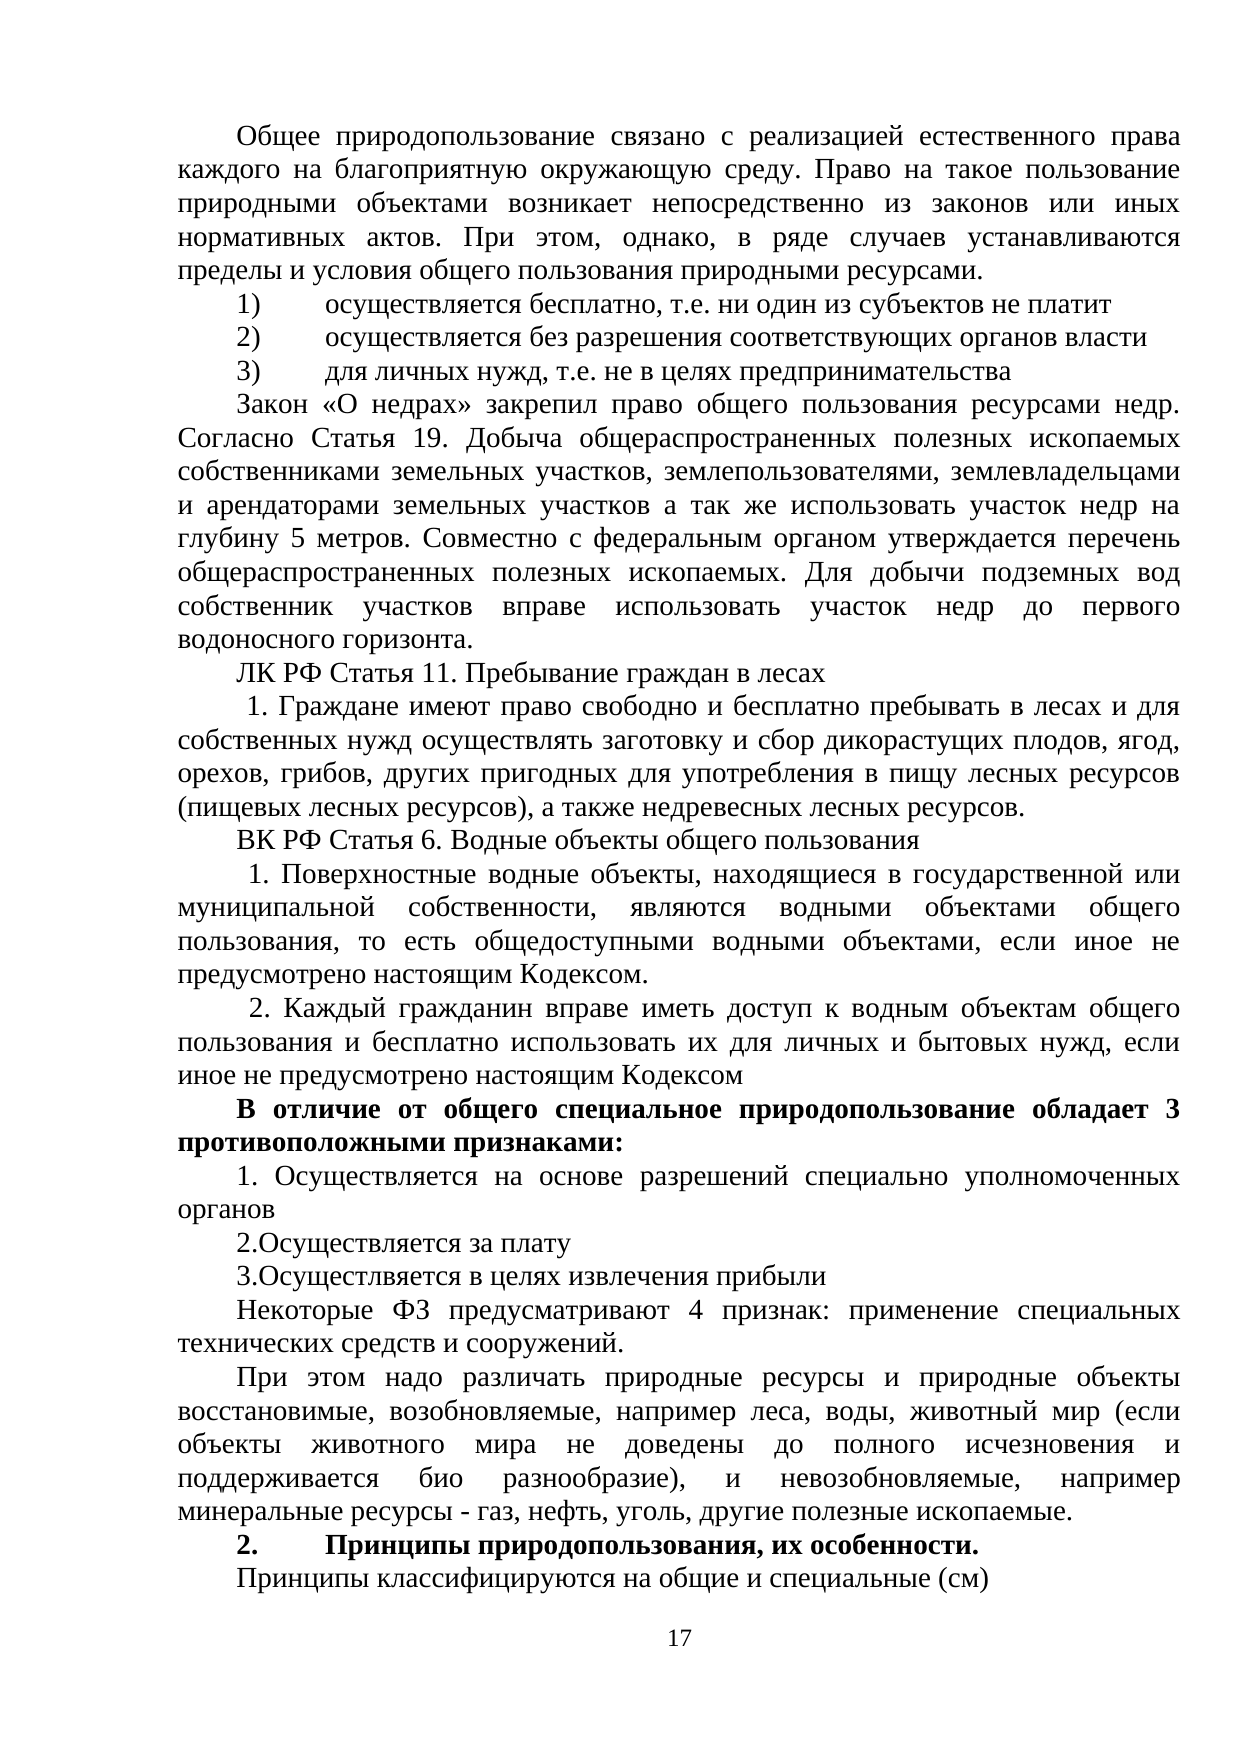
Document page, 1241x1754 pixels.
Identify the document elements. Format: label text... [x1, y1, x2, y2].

text 3.Осущестлвяется в целях извлечения прибыли [177, 1258, 1181, 1292]
text Некоторые ФЗ предусматривают 4 признак: применение специальных технических средств и сооружений. [177, 1292, 1181, 1359]
text 1. Поверхностные водные объекты, находящиеся в государственной или муниципальной собственности, являются водными объектами общего пользования, то есть общедоступными водными объектами, если иное не предусмотрено настоящим Кодексом. [177, 856, 1181, 990]
text ВК РФ Статья 6. Водные объекты общего пользования [177, 822, 1181, 856]
text 2.Осуществляется за плату [177, 1225, 1181, 1258]
list осуществляется бесплатно, т.е. ни один из субъектов не платит [177, 286, 1181, 319]
text 1. Осуществляется на основе разрешений специально уполномоченных органов [177, 1158, 1181, 1225]
list осуществляется без разрешения соответствующих органов власти [177, 319, 1181, 353]
text Общее природопользование связано с реализацией естественного права каждого на благоприятную окружающую среду. Право на такое пользование природными объектами возникает непосредственно из законов или иных нормативных актов. При этом, однако, в ряде случаев устанавливаются пределы и условия общего пользования природными ресурсами. [177, 118, 1181, 286]
text Закон «О недрах» закрепил право общего пользования ресурсами недр. Согласно Статья 19. Добыча общераспространенных полезных ископаемых собственниками земельных участков, землепользователями, землевладельцами и арендаторами земельных участков а так же использовать участок недр на глубину 5 метров. Совместно с федеральным органом утверждается перечень общераспространенных полезных ископаемых. Для добычи подземных вод собственник участков вправе использовать участок недр до первого водоносного горизонта. [177, 386, 1181, 655]
list для личных нужд, т.е. не в целях предпринимательства [177, 353, 1181, 386]
list Принципы природопользования, их особенности. [177, 1527, 1181, 1560]
text 1. Граждане имеют право свободно и бесплатно пребывать в лесах и для собственных нужд осуществлять заготовку и сбор дикорастущих плодов, ягод, орехов, грибов, других пригодных для употребления в пищу лесных ресурсов (пищевых лесных ресурсов), а также недревесных лесных ресурсов. [177, 688, 1181, 822]
text Принципы классифицируются на общие и специальные (см) [177, 1560, 1181, 1594]
text В отличие от общего специальное природопользование обладает 3 противоположными признаками: [177, 1091, 1181, 1158]
text 2. Каждый гражданин вправе иметь доступ к водным объектам общего пользования и бесплатно использовать их для личных и бытовых нужд, если иное не предусмотрено настоящим Кодексом [177, 990, 1181, 1091]
text ЛК РФ Статья 11. Пребывание граждан в лесах [177, 655, 1181, 688]
text При этом надо различать природные ресурсы и природные объекты восстановимые, возобновляемые, например леса, воды, животный мир (если объекты животного мира не доведены до полного исчезновения и поддерживается био разнообразие), и невозобновляемые, например минеральные ресурсы - газ, нефть, уголь, другие полезные ископаемые. [177, 1359, 1181, 1527]
